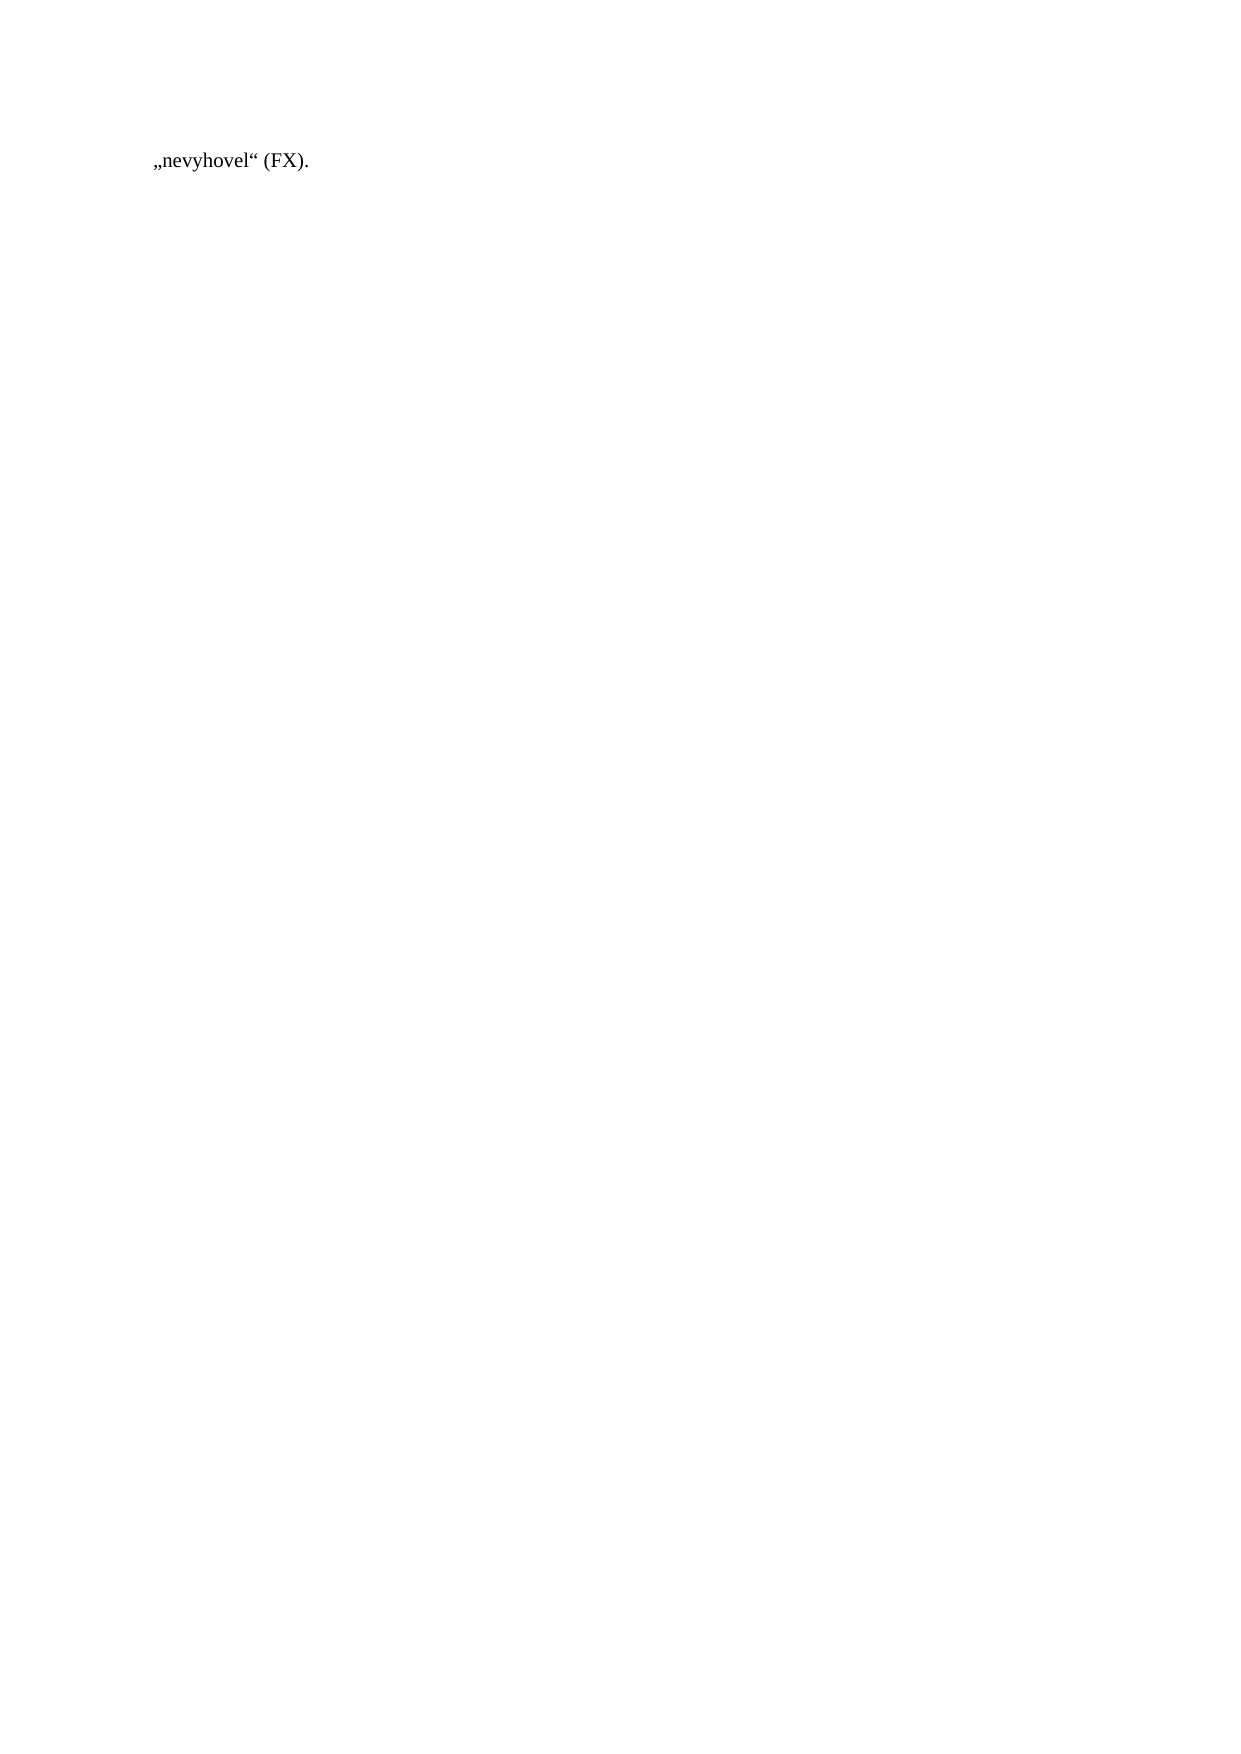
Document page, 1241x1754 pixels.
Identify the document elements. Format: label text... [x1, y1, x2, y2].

text „nevyhovel“ (FX). [148, 148, 1093, 172]
